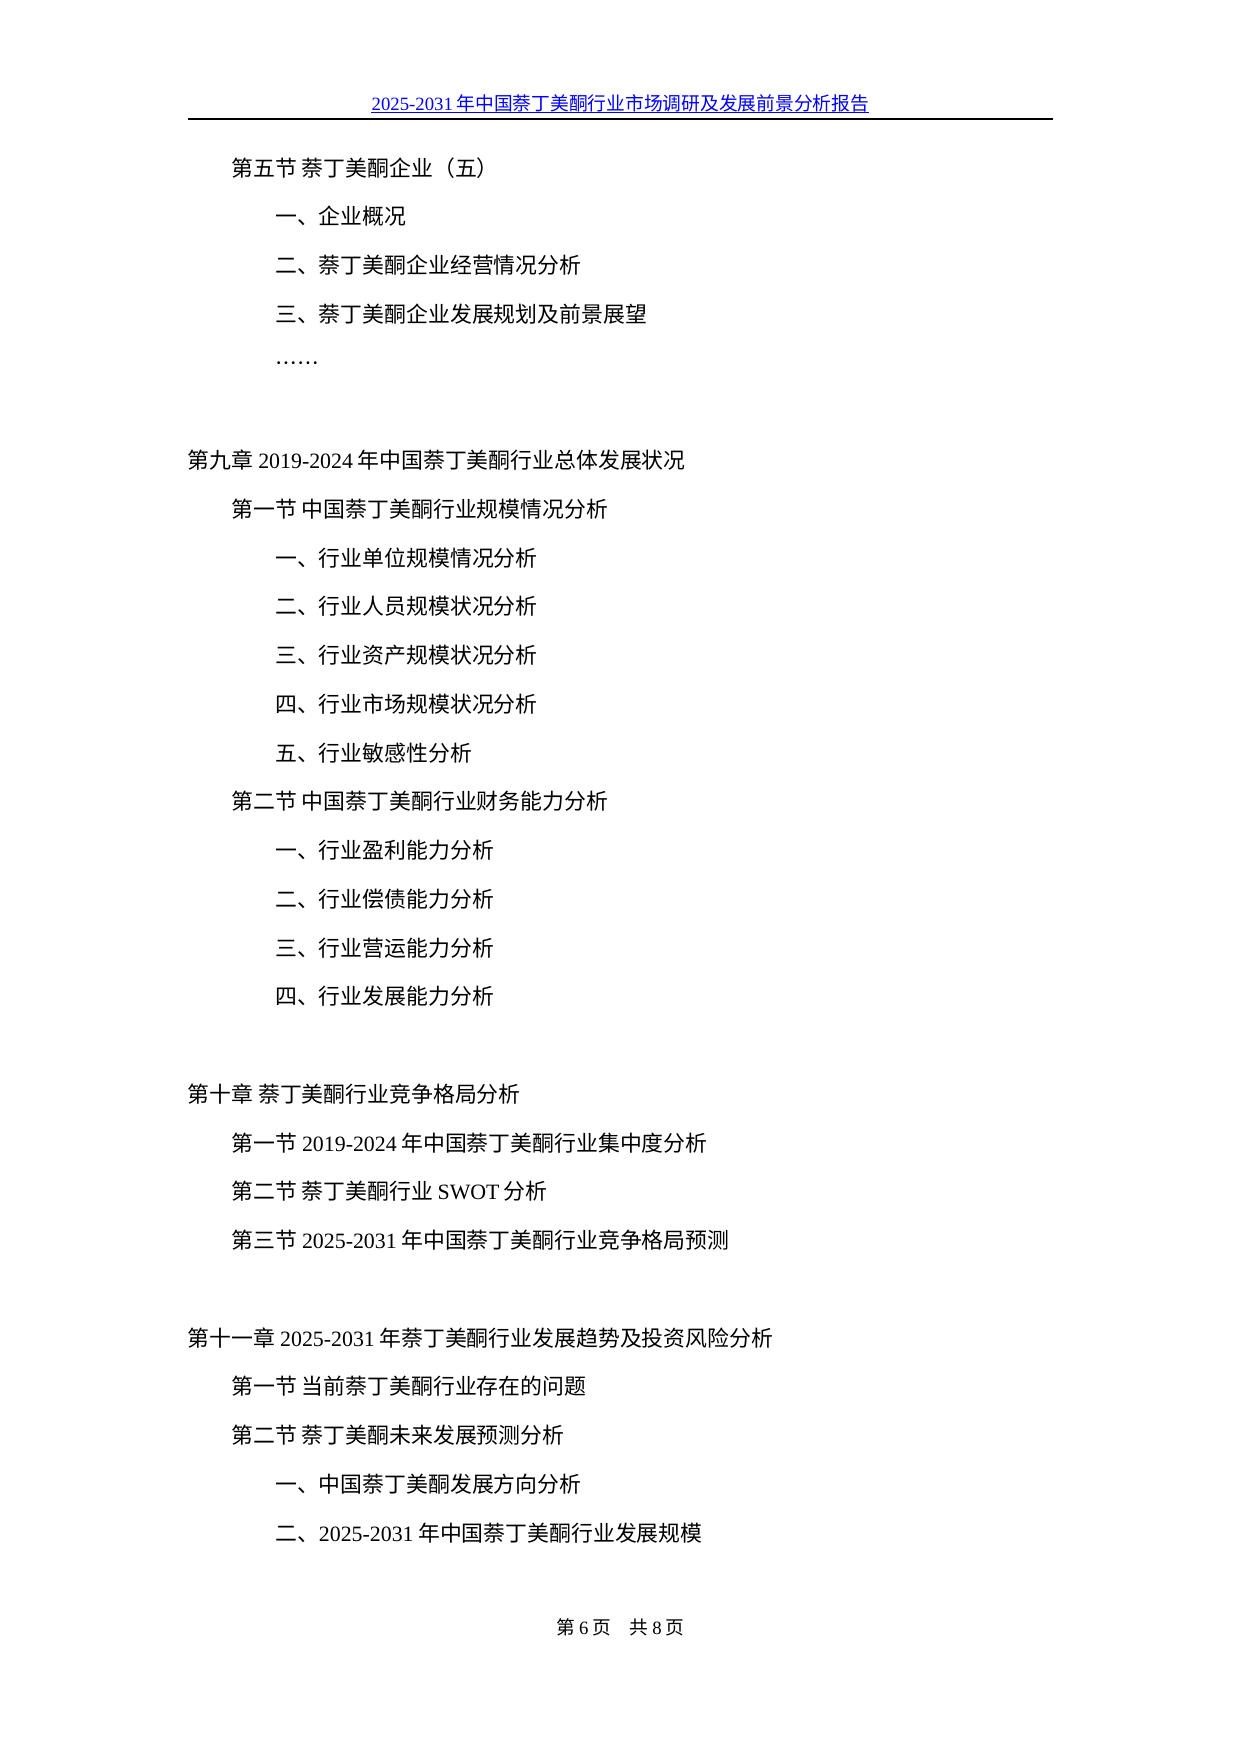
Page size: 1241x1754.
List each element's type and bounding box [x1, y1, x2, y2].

text [187, 150, 1053, 1548]
